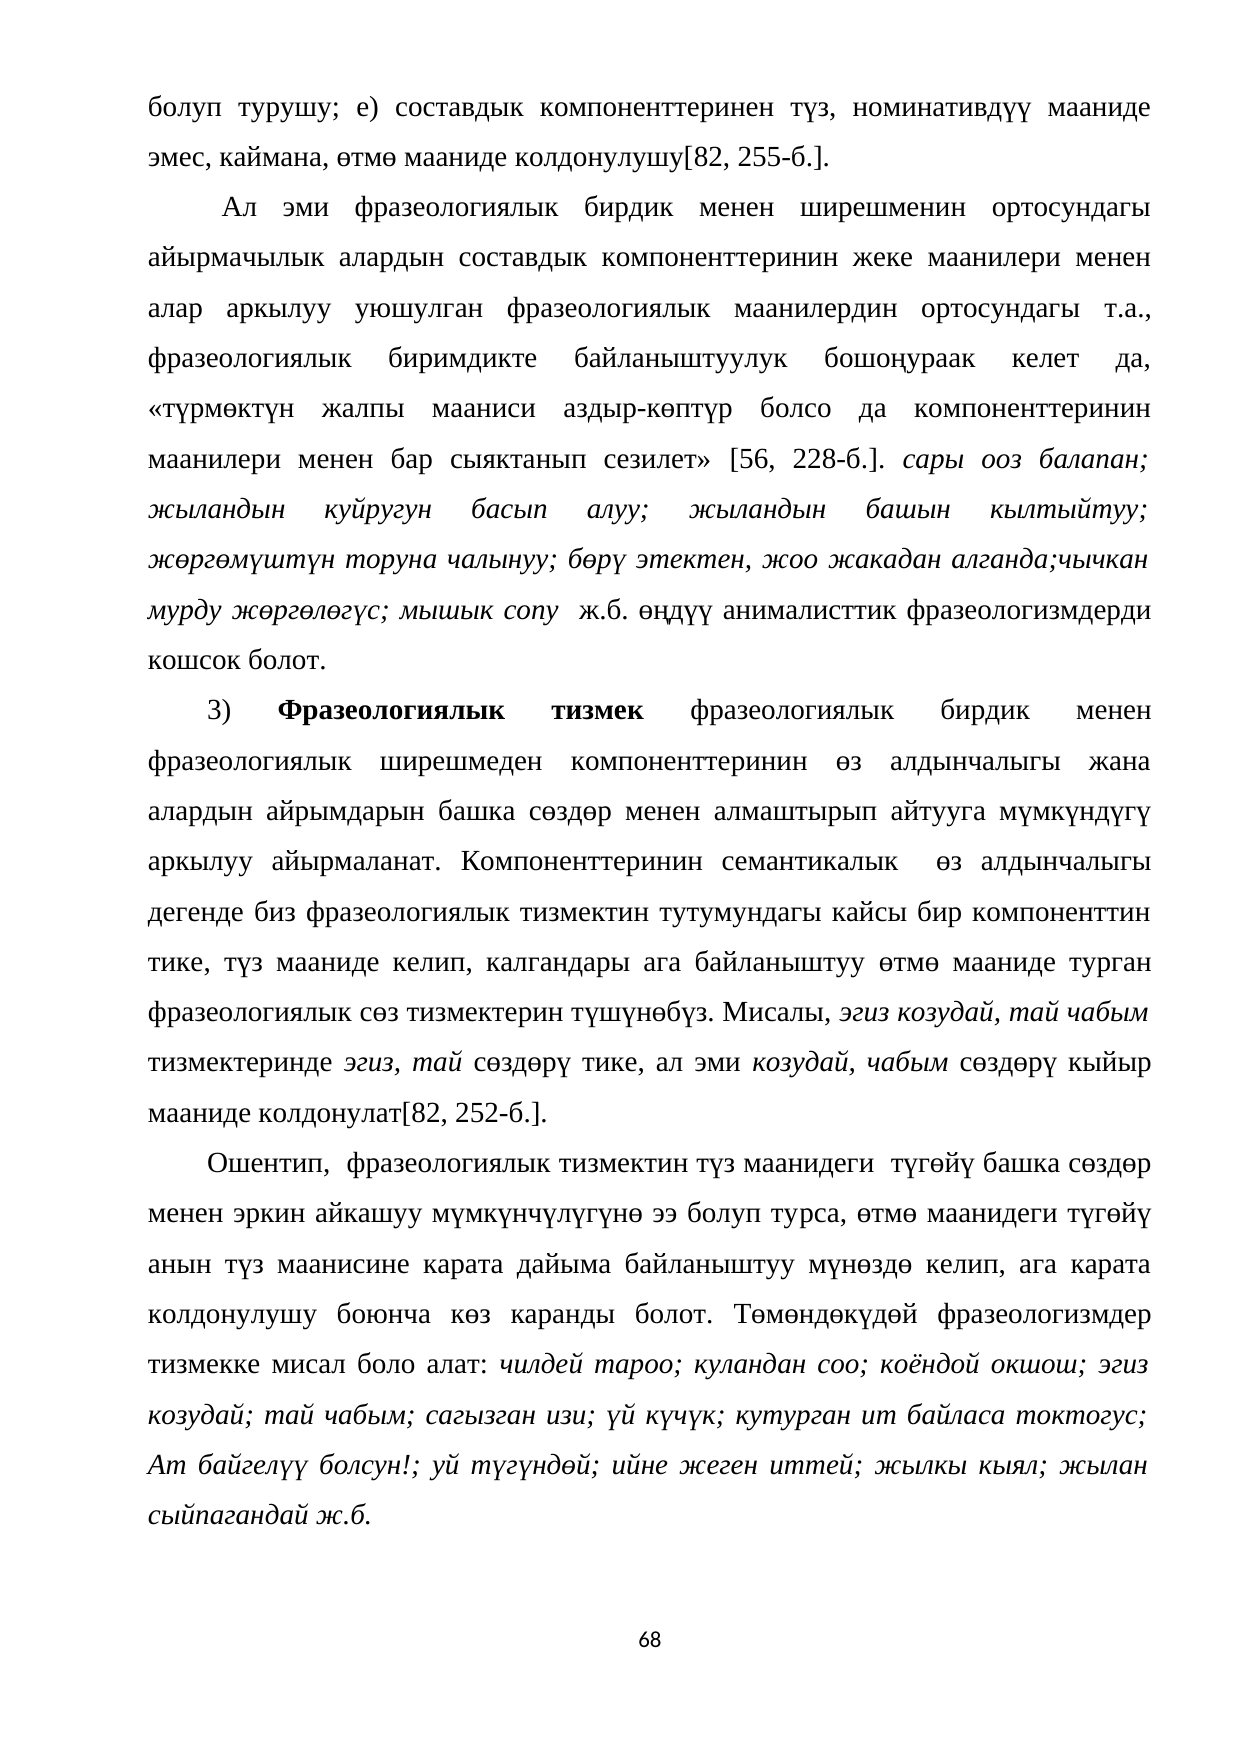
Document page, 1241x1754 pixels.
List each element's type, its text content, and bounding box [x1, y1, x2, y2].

text 3) Фразеологиялык тизмек фразеологиялык бирдик менен фразеологиялык ширешмеден компоненттеринин өз алдынчалыгы жана алардын айрымдарын башка сөздөр менен алмаштырып айтууга мүмкүндүгү аркылуу айырмаланат. Компоненттеринин семантикалык өз алдынчалыгы дегенде биз фразеологиялык тизмектин тутумундагы кайсы бир компоненттин тике, түз мааниде келип, калгандары ага байланыштуу өтмө мааниде турган фразеологиялык сөз тизмектерин түшүнөбүз. Мисалы, эгиз козудай, тай чабым тизмектеринде эгиз, тай сөздөрү тике, ал эми козудай, чабым cөздөрү кыйыр мааниде колдонулат[82, 252-б.]. [148, 692, 1152, 1128]
text Ошентип, фразеологиялык тизмектин түз маанидеги түгөйү башка сөздөр менен эркин айкашуу мүмкүнчүлүгүнө ээ болуп турса, өтмө маанидеги түгөйү анын түз маанисине карата дайыма байланыштуу мүнөздө келип, ага карата колдонулушу боюнча көз каранды болот. Төмөндөкүдөй фразеологизмдер тизмекке мисал боло алат: чилдей тароо; куландан соо; коёндой окшош; эгиз козудай; тай чабым; сагызган изи; үй күчүк; кутурган ит байласа токтогус; Ат байгелүү болсун!; уй түгүндөй; ийне жеген иттей; жылкы кыял; жылан сыйпагандай ж.б. [148, 1145, 1152, 1531]
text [148, 89, 1152, 172]
text Ал эми фразеологиялык бирдик менен ширешменин ортосундагы айырмачылык алардын составдык компоненттеринин жеке маанилери менен алар аркылуу уюшулган фразеологиялык маанилердин ортосундагы т.а., фразеологиялык биримдикте байланыштуулук бошоңураак келет да, «түрмөктүн жалпы мааниси аздыр-көптүр болсо да компоненттеринин маанилери менен бар сыяктанып сезилет» [56, 228-б.]. сары ооз балапан; жыландын куйругун басып алуу; жыландын башын кылтыйтуу; жөргөмүштүн торуна чалынуу; бөрү этектен, жоо жакадан алганда;чычкан мурду жөргөлөгүс; мышык сопу ж.б. өңдүү анималисттик фразеологизмдерди кошсок болот. [148, 189, 1152, 676]
